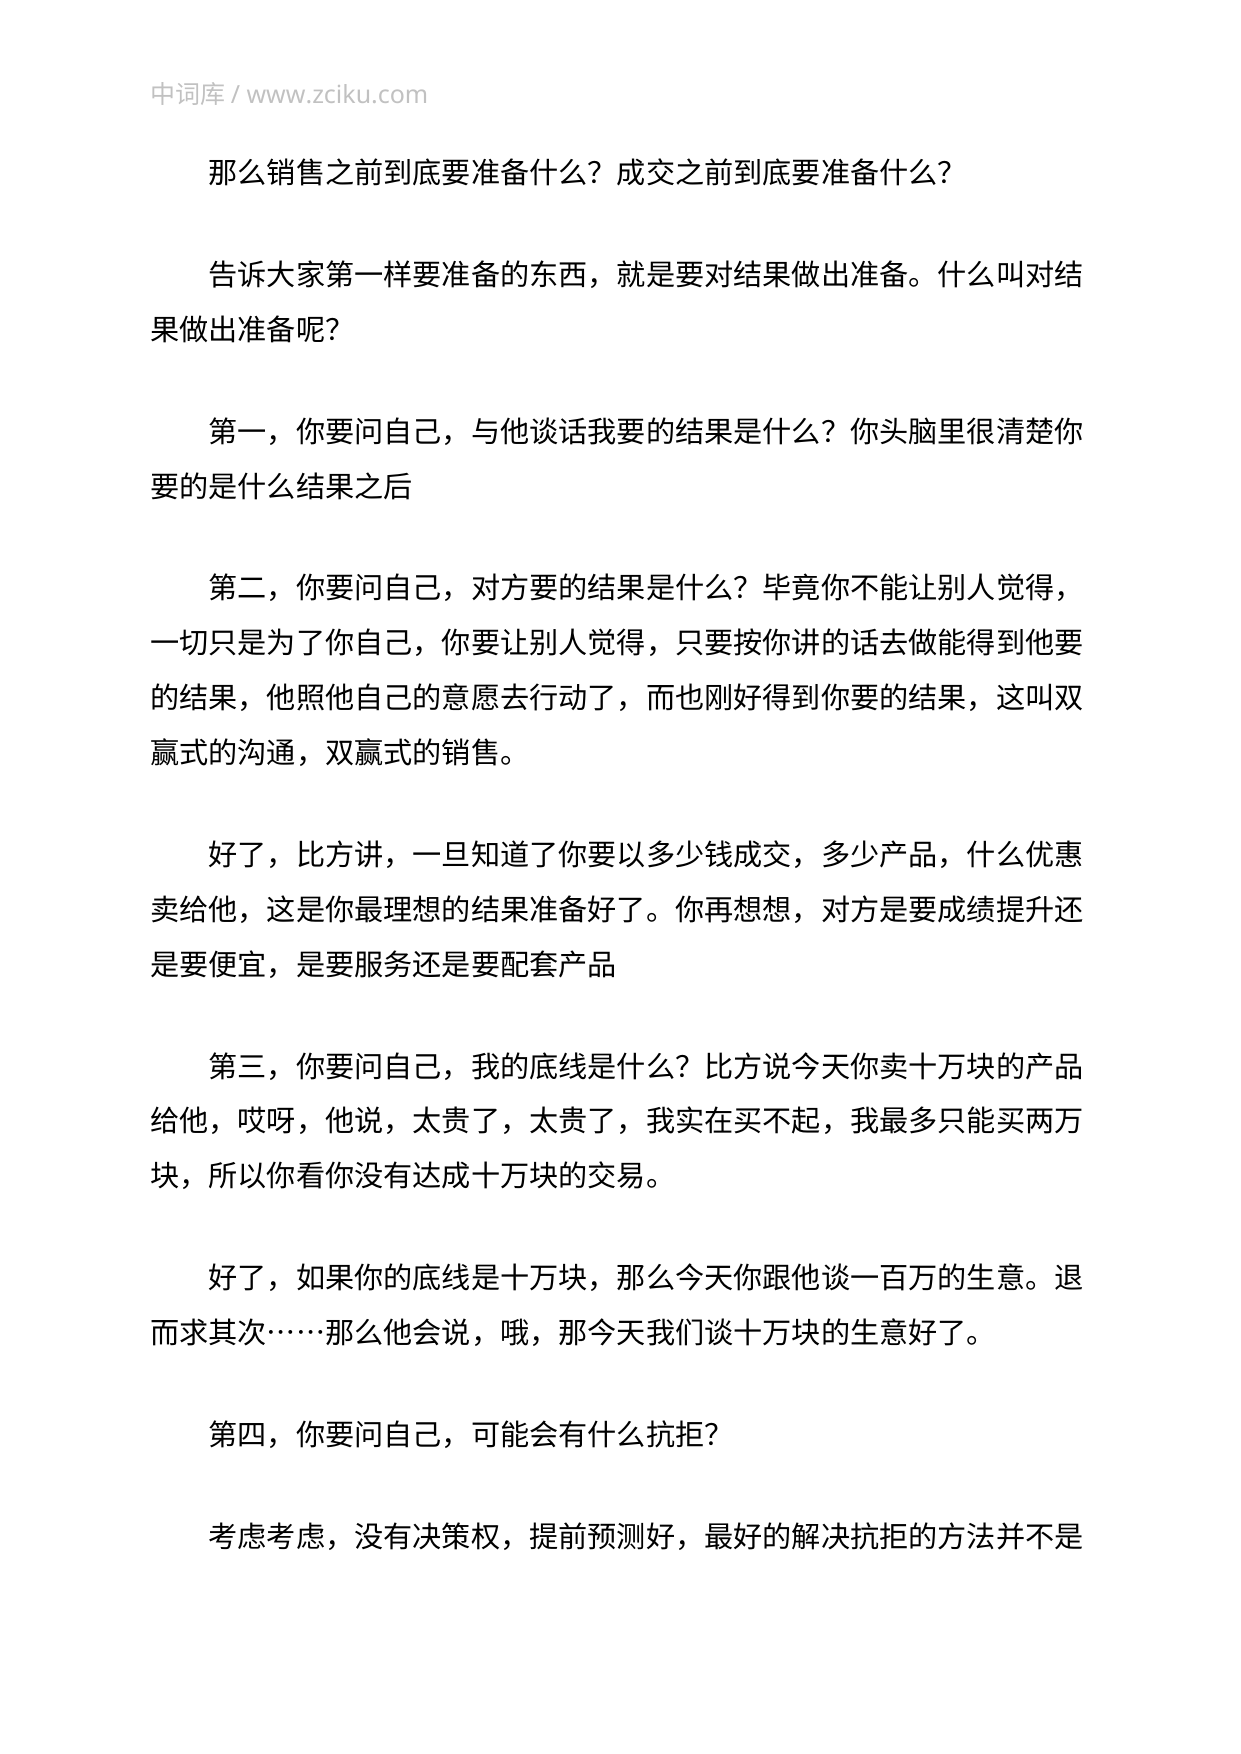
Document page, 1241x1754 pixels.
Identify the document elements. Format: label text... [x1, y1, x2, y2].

text 好了，如果你的底线是十万块，那么今天你跟他谈一百万的生意。退而求其次……那么他会说，哦，那今天我们谈十万块的生意好了。 [150, 1255, 1090, 1352]
text 告诉大家第一样要准备的东西，就是要对结果做出准备。什么叫对结果做出准备呢？ [150, 252, 1090, 349]
text 第四，你要问自己，可能会有什么抗拒？ [150, 1411, 1090, 1454]
text 第三，你要问自己，我的底线是什么？比方说今天你卖十万块的产品给他，哎呀，他说，太贵了，太贵了，我实在买不起，我最多只能买两万块，所以你看你没有达成十万块的交易。 [150, 1043, 1090, 1195]
text 第二，你要问自己，对方要的结果是什么？毕竟你不能让别人觉得，一切只是为了你自己，你要让别人觉得，只要按你讲的话去做能得到他要的结果，他照他自己的意愿去行动了，而也刚好得到你要的结果，这叫双赢式的沟通，双赢式的销售。 [150, 565, 1090, 772]
text 那么销售之前到底要准备什么？成交之前到底要准备什么？ [150, 150, 1090, 192]
text 好了，比方讲，一旦知道了你要以多少钱成交，多少产品，什么优惠卖给他，这是你最理想的结果准备好了。你再想想，对方是要成绩提升还是要便宜，是要服务还是要配套产品 [150, 832, 1090, 984]
text 第一，你要问自己，与他谈话我要的结果是什么？你头脑里很清楚你要的是什么结果之后 [150, 408, 1090, 506]
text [150, 1513, 1090, 1555]
